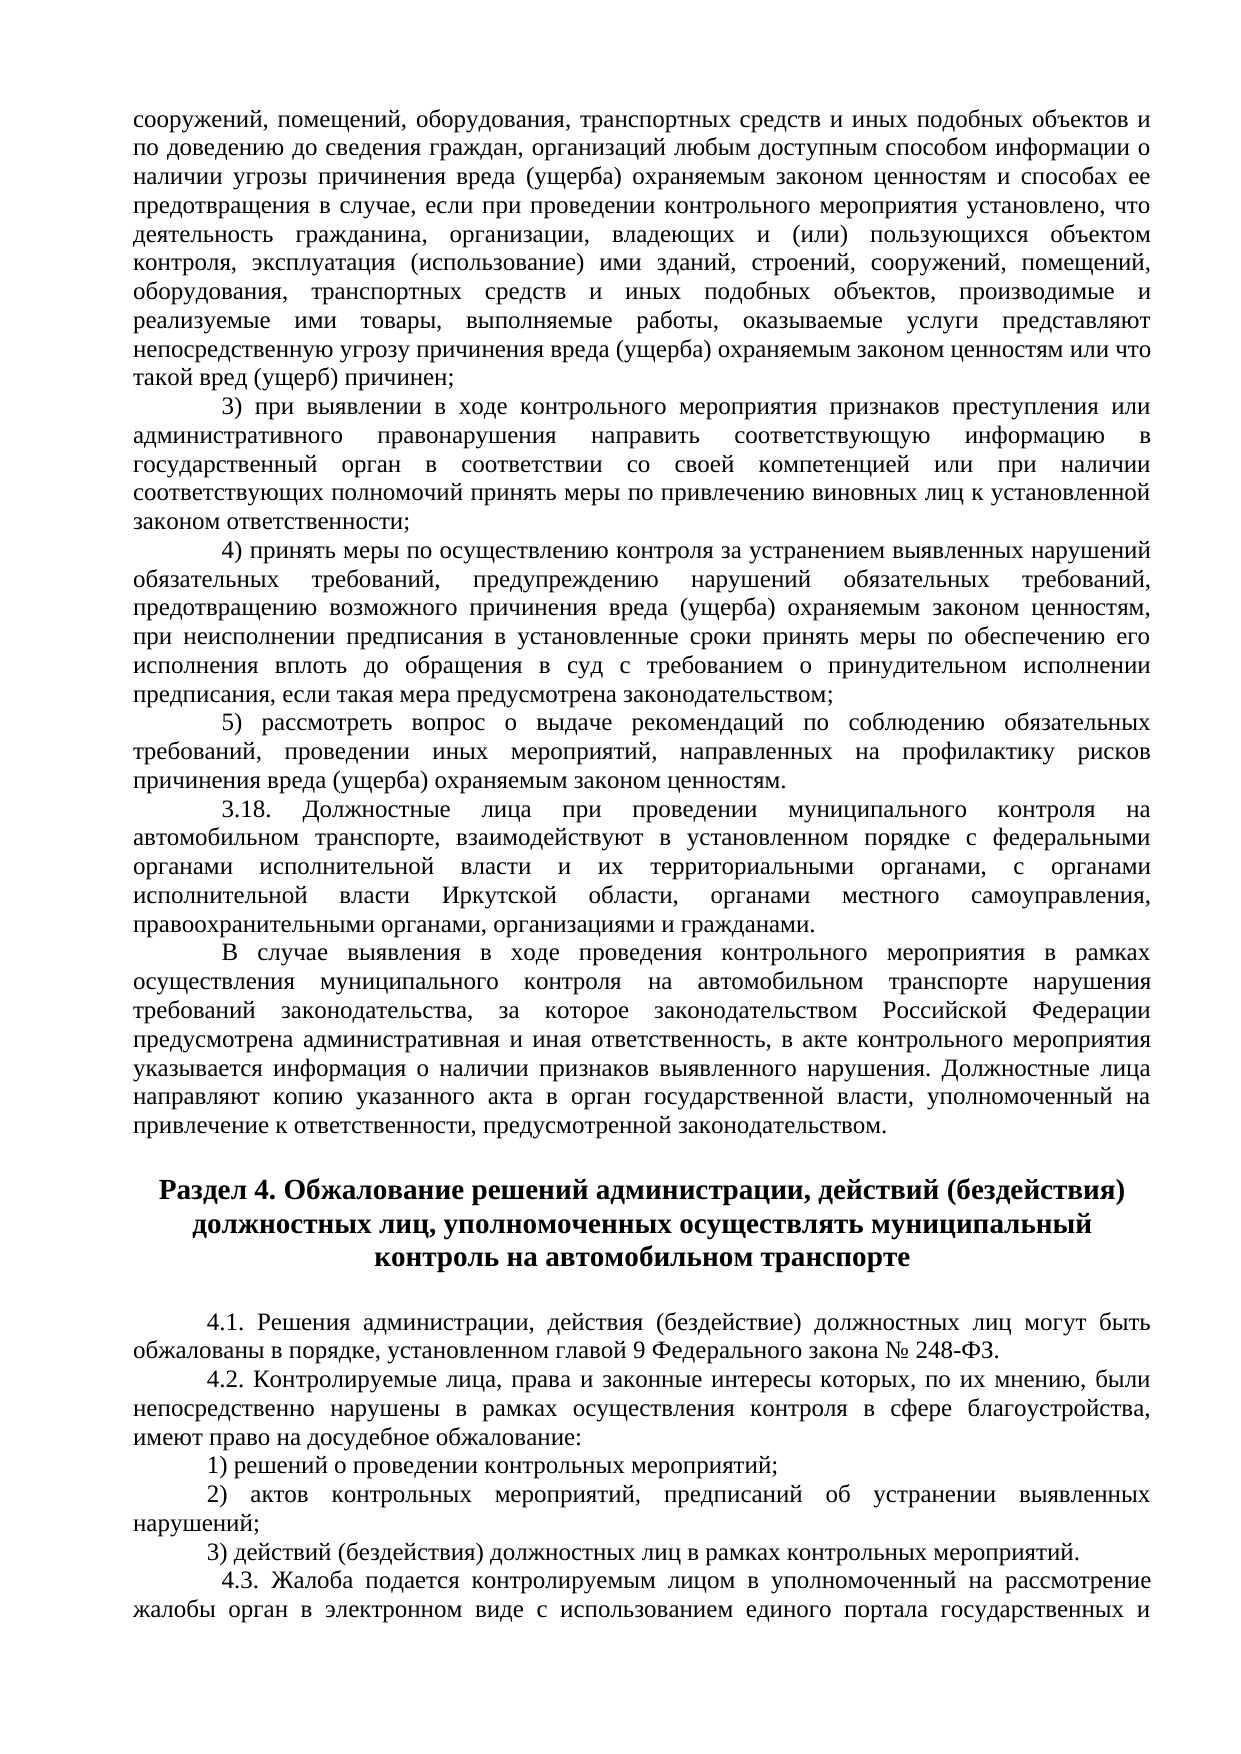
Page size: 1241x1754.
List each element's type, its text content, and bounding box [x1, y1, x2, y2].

text Раздел 4. Обжалование решений администрации, действий (бездействия) должностных лиц, уполномоченных осуществлять муниципальный контроль на автомобильном транспорте [133, 1172, 1152, 1273]
text 4.2. Контролируемые лица, права и законные интересы которых, по их мнению, были непосредственно нарушены в рамках осуществления контроля в сфере благоустройства, имеют право на досудебное обжалование: [133, 1364, 1152, 1450]
text В случае выявления в ходе проведения контрольного мероприятия в рамках осуществления муниципального контроля на автомобильном транспорте нарушения требований законодательства, за которое законодательством Российской Федерации предусмотрена административная и иная ответственность, в акте контрольного мероприятия указывается информация о наличии признаков выявленного нарушения. Должностные лица направляют копию указанного акта в орган государственной власти, уполномоченный на привлечение к ответственности, предусмотренной законодательством. [133, 937, 1152, 1139]
text 3) действий (бездействия) должностных лиц в рамках контрольных мероприятий. [133, 1537, 1152, 1565]
text 3) при выявлении в ходе контрольного мероприятия признаков преступления или административного правонарушения направить соответствующую информацию в государственный орган в соответствии со своей компетенцией или при наличии соответствующих полномочий принять меры по привлечению виновных лиц к установленной законом ответственности; [133, 391, 1152, 535]
text 5) рассмотреть вопрос о выдаче рекомендаций по соблюдению обязательных требований, проведении иных мероприятий, направленных на профилактику рисков причинения вреда (ущерба) охраняемым законом ценностям. [133, 707, 1152, 794]
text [133, 1565, 1152, 1623]
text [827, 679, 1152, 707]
text 2) актов контрольных мероприятий, предписаний об устранении выявленных нарушений; [133, 1479, 1152, 1537]
text 3.18. Должностные лица при проведении муниципального контроля на автомобильном транспорте, взаимодействуют в установленном порядке с федеральными органами исполнительной власти и их территориальными органами, с органами исполнительной власти Иркутской области, органами местного самоуправления, правоохранительными органами, организациями и гражданами. [133, 794, 1152, 937]
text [133, 104, 1152, 391]
text 1) решений о проведении контрольных мероприятий; [133, 1450, 1152, 1479]
text 4.1. Решения администрации, действия (бездействие) должностных лиц могут быть обжалованы в порядке, установленном главой 9 Федерального закона № 248-ФЗ. [133, 1307, 1152, 1364]
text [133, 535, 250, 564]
